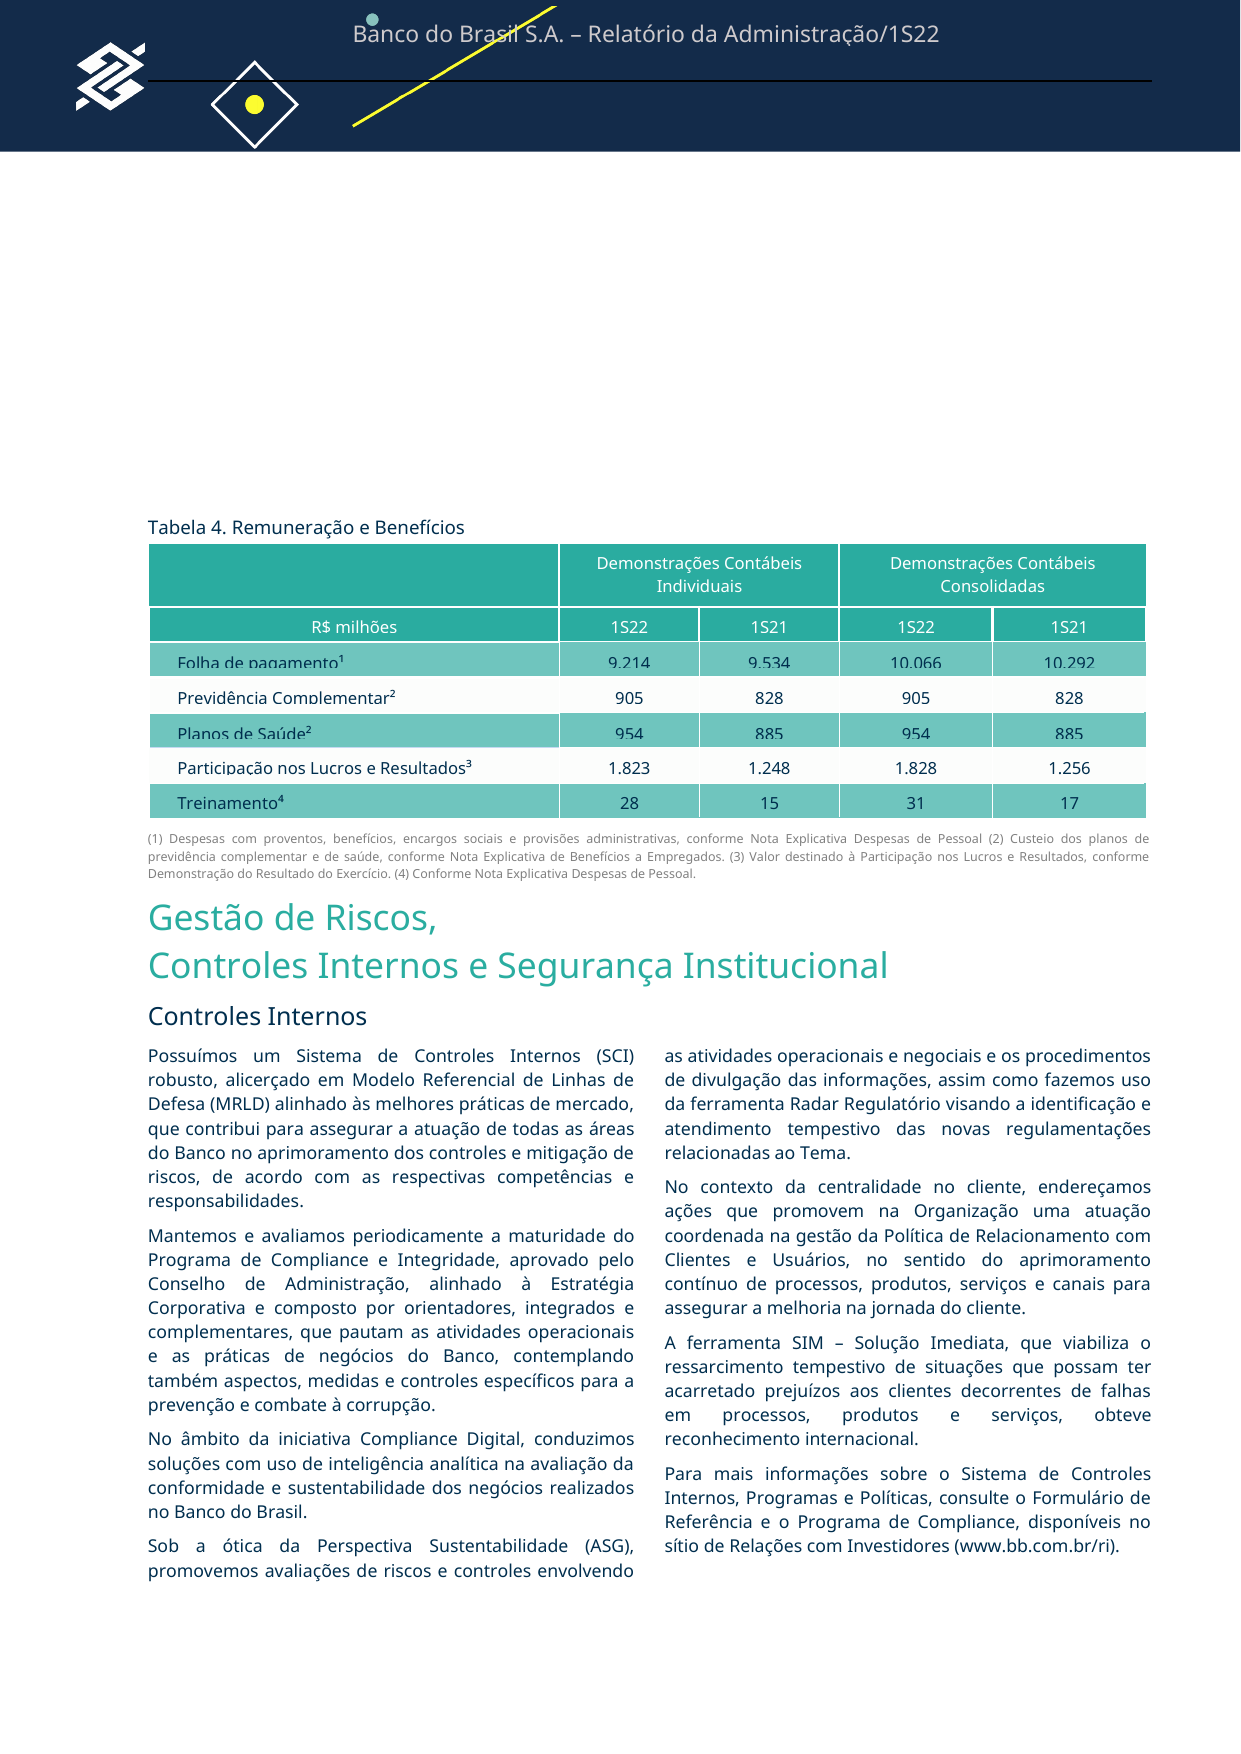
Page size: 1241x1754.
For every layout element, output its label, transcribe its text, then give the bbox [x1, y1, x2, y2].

table_cell 1S22 [560, 608, 698, 641]
text Sob a ótica da Perspectiva Sustentabilidade (ASG), promovemos avaliações de riscos e controles envolvendo as atividades operacionais e negociais e os procedimentos de divulgação das informações, assim como fazemos uso da ferramenta Radar Regulatório visando a identificação e atendimento tempestivo das novas regulamentações relacionadas ao Tema. [148, 1534, 635, 1582]
table_cell 905 [560, 678, 699, 712]
table_cell R$ milhões [150, 608, 558, 641]
table_cell 905 [840, 678, 992, 712]
table_cell 1S22 [840, 608, 991, 641]
picture [210, 6, 588, 80]
table_cell Treinamento⁴ [150, 784, 559, 818]
text A ferramenta SIM – Solução Imediata, que viabiliza o ressarcimento tempestivo de situações que possam ter acarretado prejuízos aos clientes decorrentes de falhas em processos, produtos e serviços, obteve reconhecimento internacional. [664, 1330, 1152, 1451]
text Tabela 4. Remuneração e Benefícios [148, 514, 1152, 540]
text No âmbito da iniciativa Compliance Digital, conduzimos soluções com uso de inteligência analítica na avaliação da conformidade e sustentabilidade dos negócios realizados no Banco do Brasil. [148, 1427, 635, 1523]
picture [210, 82, 588, 149]
table_cell 15 [699, 784, 839, 818]
picture [76, 42, 145, 111]
text Possuímos um Sistema de Controles Internos (SCI) robusto, alicerçado em Modelo Referencial de Linhas de Defesa (MRLD) alinhado às melhores práticas de mercado, que contribui para assegurar a atuação de todas as áreas do Banco no aprimoramento dos controles e mitigação de riscos, de acordo com as respectivas competências e responsabilidades. [148, 1043, 635, 1213]
table_cell 954 [560, 713, 699, 747]
table_cell 17 [993, 783, 1146, 818]
table_cell 828 [993, 676, 1146, 712]
text Gestão de Riscos, [148, 892, 1152, 940]
table_cell 1.248 [700, 748, 839, 783]
table_cell 31 [839, 784, 992, 818]
table_cell 1.823 [560, 748, 699, 783]
text Controles Internos [148, 999, 1152, 1033]
table_cell 9.534 [700, 642, 839, 676]
text Controles Internos e Segurança Institucional [148, 940, 1152, 989]
table_cell 10.292 [993, 642, 1146, 676]
table_cell 885 [993, 712, 1146, 747]
table_cell 10.066 [840, 642, 992, 676]
table_header Demonstrações Contábeis Consolidadas [840, 544, 1146, 606]
table_header [149, 544, 558, 606]
table_cell 954 [840, 713, 992, 747]
table_cell 9.214 [560, 642, 699, 676]
table_cell 1.828 [840, 748, 992, 783]
table_cell Previdência Complementar² [150, 679, 559, 712]
table_header Demonstrações Contábeis Individuais [560, 544, 838, 606]
table_cell 1.256 [993, 747, 1146, 783]
table_cell 828 [700, 678, 839, 712]
table_cell 1S21 [994, 608, 1145, 641]
table_cell Planos de Saúde² [150, 714, 559, 747]
text (1) Despesas com proventos, benefícios, encargos sociais e provisões administrativas, conforme Nota Explicativa Despesas de Pessoal (2) Custeio dos planos de previdência complementar e de saúde, conforme Nota Explicativa de Benefícios a Empregados. (3) Valor destinado à Participação nos Lucros e Resultados, conforme Demonstração do Resultado do Exercício. (4) Conforme Nota Explicativa Despesas de Pessoal. [148, 831, 1152, 882]
text Sob a ótica da Perspectiva Sustentabilidade (ASG), promovemos avaliações de riscos e controles envolvendo as atividades operacionais e negociais e os procedimentos de divulgação das informações, assim como fazemos uso da ferramenta Radar Regulatório visando a identificação e atendimento tempestivo das novas regulamentações relacionadas ao Tema. [664, 1043, 1152, 1164]
text Mantemos e avaliamos periodicamente a maturidade do Programa de Compliance e Integridade, aprovado pelo Conselho de Administração, alinhado à Estratégia Corporativa e composto por orientadores, integrados e complementares, que pautam as atividades operacionais e as práticas de negócios do Banco, contemplando também aspectos, medidas e controles específicos para a prevenção e combate à corrupção. [148, 1223, 635, 1416]
table_cell 28 [560, 784, 699, 818]
text No contexto da centralidade no cliente, endereçamos ações que promovem na Organização uma atuação coordenada na gestão da Política de Relacionamento com Clientes e Usuários, no sentido do aprimoramento contínuo de processos, produtos, serviços e canais para assegurar a melhoria na jornada do cliente. [664, 1175, 1152, 1320]
text Para mais informações sobre o Sistema de Controles Internos, Programas e Políticas, consulte o Formulário de Referência e o Programa de Compliance, disponíveis no sítio de Relações com Investidores (www.bb.com.br/ri). [664, 1461, 1152, 1558]
table_cell Folha de pagamento¹ [150, 643, 559, 676]
table_cell 885 [700, 713, 839, 747]
table_cell Participação nos Lucros e Resultados³ [149, 748, 559, 783]
table_cell 1S21 [700, 608, 838, 641]
